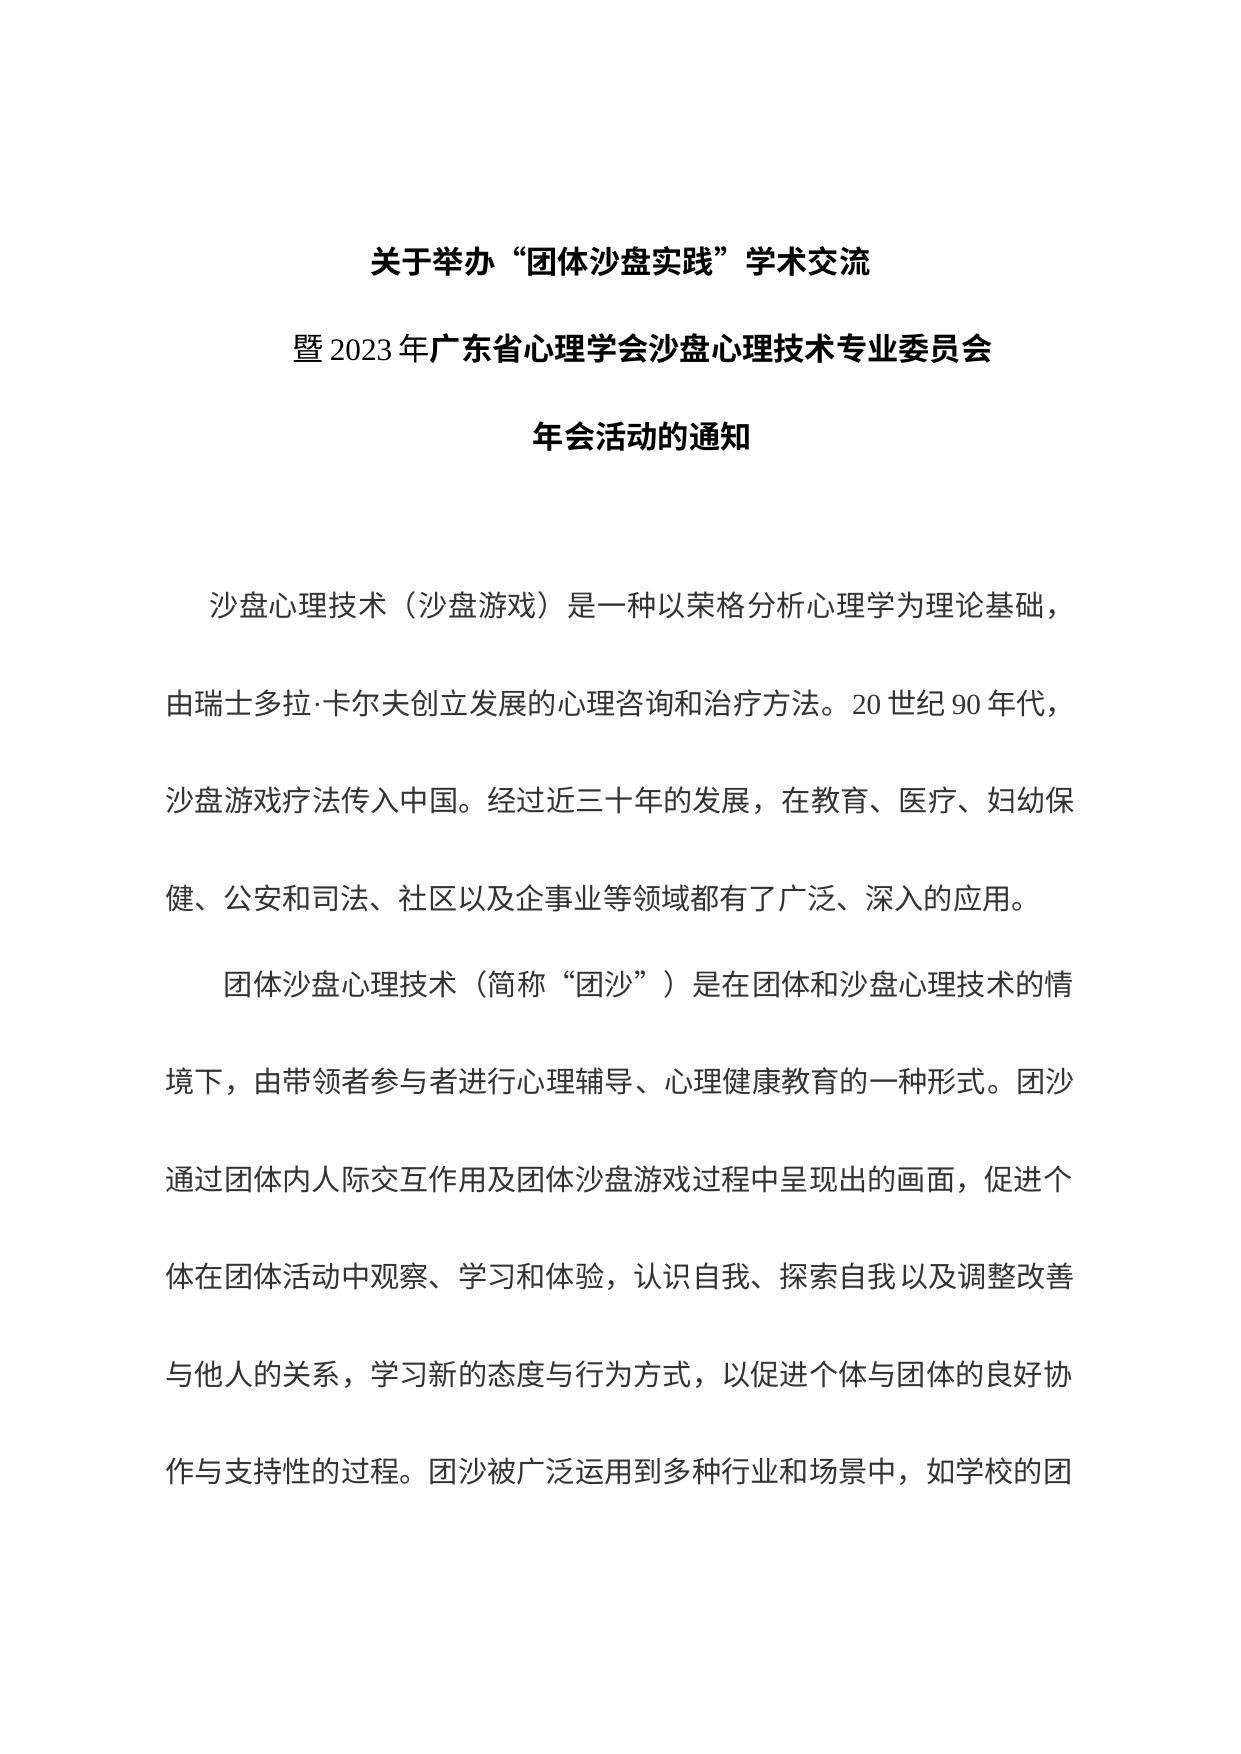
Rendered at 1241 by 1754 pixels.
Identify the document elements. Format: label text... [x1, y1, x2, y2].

text 年会活动的通知 [209, 402, 1075, 467]
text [165, 950, 1075, 1503]
text 沙盘心理技术（沙盘游戏）是一种以荣格分析心理学为理论基础，由瑞士多拉·卡尔夫创立发展的心理咨询和治疗方法。20世纪90年代，沙盘游戏疗法传入中国。经过近三十年的发展，在教育、医疗、妇幼保健、公安和司法、社区以及企事业等领域都有了广泛、深入的应用。 [165, 572, 1075, 929]
text 暨2023年广东省心理学会沙盘心理技术专业委员会 [209, 314, 1075, 379]
text 关于举办“团体沙盘实践”学术交流 [165, 227, 1075, 292]
